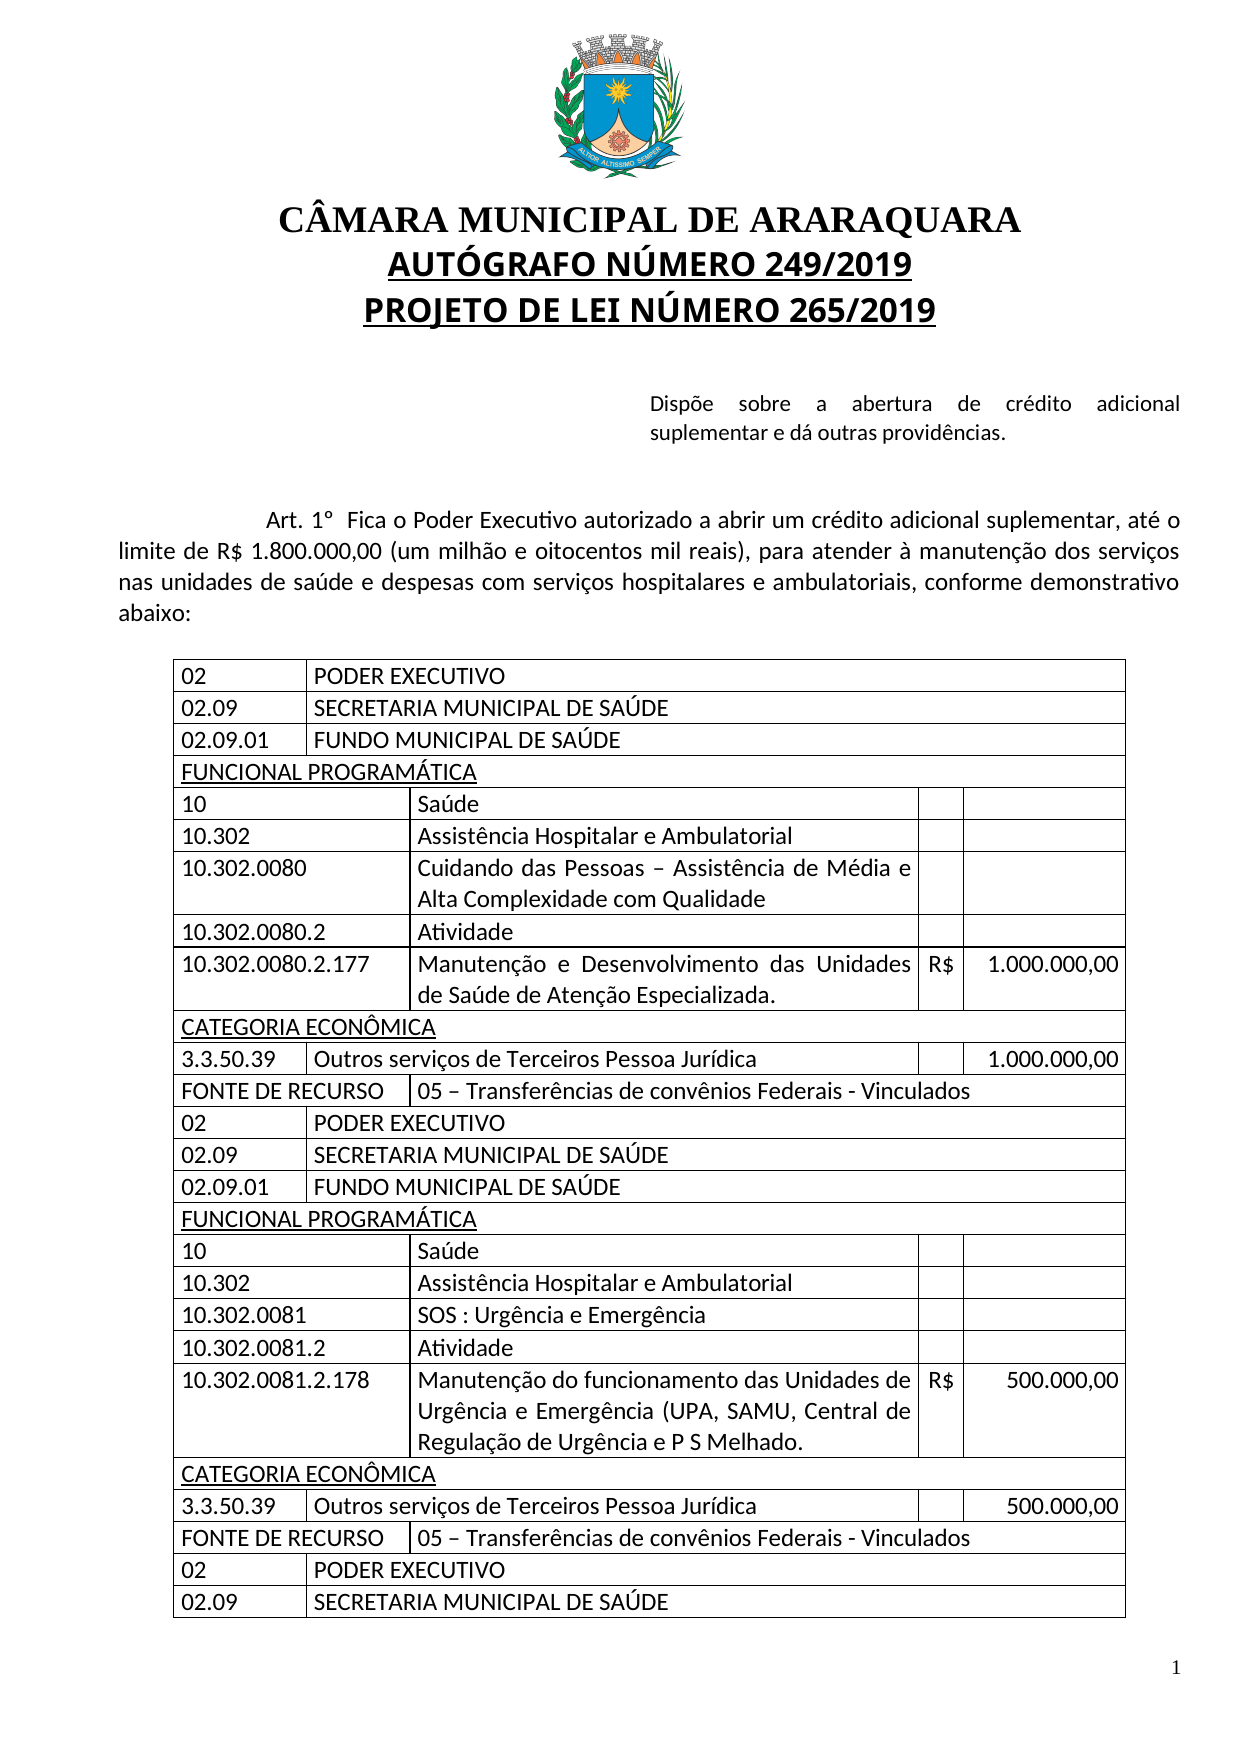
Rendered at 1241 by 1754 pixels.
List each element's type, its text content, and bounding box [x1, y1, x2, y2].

table_cell 10 [174, 1235, 409, 1266]
table_cell R$ [919, 1364, 963, 1457]
text Dispõe sobre a abertura de crédito adicional suplementar e dá outras providências. [650, 389, 1181, 446]
table_cell Assistência Hospitalar e Ambulatorial [411, 820, 918, 851]
table_cell Assistência Hospitalar e Ambulatorial [411, 1267, 918, 1298]
table_cell Outros serviços de Terceiros Pessoa Jurídica [307, 1490, 918, 1521]
table_cell [919, 1235, 963, 1266]
table_cell 02 [174, 1107, 306, 1138]
text AUTÓGRAFO NÚMERO 249/2019 [118, 240, 1181, 286]
table_cell 10.302 [174, 820, 409, 851]
table_cell Manutenção do funcionamento das Unidades de Urgência e Emergência (UPA, SAMU, Central de Regulação de Urgência e P S Melhado. [411, 1364, 918, 1457]
table_cell 500.000,00 [964, 1490, 1125, 1521]
table_cell FUNDO MUNICIPAL DE SAÚDE [307, 724, 1125, 755]
table_cell 02.09 [174, 1586, 306, 1617]
table_cell [919, 1331, 963, 1362]
table_cell [964, 852, 1125, 914]
table_cell 10.302.0081 [174, 1299, 409, 1330]
text CÂMARA MUNICIPAL DE ARARAQUARA [118, 197, 1181, 240]
table_header PODER EXECUTIVO [307, 660, 1125, 691]
table_cell [919, 820, 963, 851]
table_cell 10.302.0081.2 [174, 1331, 409, 1362]
table_header 02 [174, 660, 306, 691]
table_cell 02 [174, 1554, 306, 1585]
table_cell SECRETARIA MUNICIPAL DE SAÚDE [307, 1586, 1125, 1617]
table_cell 05 – Transferências de convênios Federais - Vinculados [411, 1522, 1125, 1553]
table_cell CATEGORIA ECONÔMICA [174, 1011, 1125, 1042]
table_cell Outros serviços de Terceiros Pessoa Jurídica [307, 1043, 918, 1074]
table_cell Saúde [411, 788, 918, 819]
table_cell [964, 820, 1125, 851]
table_cell [919, 915, 963, 946]
table_cell 3.3.50.39 [174, 1490, 306, 1521]
table_cell [919, 852, 963, 914]
table_cell CATEGORIA ECONÔMICA [174, 1458, 1125, 1489]
table_cell [919, 1043, 963, 1074]
picture [554, 34, 686, 179]
table_cell SECRETARIA MUNICIPAL DE SAÚDE [307, 1139, 1125, 1170]
table_cell 10.302.0080.2.177 [174, 948, 409, 1009]
table_cell Atividade [411, 1331, 918, 1362]
table_cell FUNCIONAL PROGRAMÁTICA [174, 1203, 1125, 1234]
table_cell PODER EXECUTIVO [307, 1107, 1125, 1138]
table_cell 3.3.50.39 [174, 1043, 306, 1074]
table_cell Saúde [411, 1235, 918, 1266]
table_cell Cuidando das Pessoas – Assistência de Média e Alta Complexidade com Qualidade [411, 852, 918, 914]
table_cell 10.302 [174, 1267, 409, 1298]
table_cell SOS : Urgência e Emergência [411, 1299, 918, 1330]
text Art. 1º Fica o Poder Executivo autorizado a abrir um crédito adicional suplementar, até o limite de R$ 1.800.000,00 (um milhão e oitocentos mil reais), para atender à manutenção dos serviços nas unidades de saúde e despesas com serviços hospitalares e ambulatoriais, conforme demonstrativo abaixo: [118, 503, 1181, 628]
table_cell FUNDO MUNICIPAL DE SAÚDE [307, 1171, 1125, 1202]
table_cell 02.09 [174, 1139, 306, 1170]
table_cell Manutenção e Desenvolvimento das Unidades de Saúde de Atenção Especializada. [411, 948, 918, 1009]
table_cell 500.000,00 [964, 1364, 1125, 1457]
table_cell [964, 1331, 1125, 1362]
table_cell R$ [919, 948, 963, 1009]
table_cell SECRETARIA MUNICIPAL DE SAÚDE [307, 692, 1125, 723]
text PROJETO DE LEI NÚMERO 265/2019 [118, 286, 1181, 332]
table_cell [919, 1267, 963, 1298]
table_cell 02.09 [174, 692, 306, 723]
table_cell 1.000.000,00 [964, 948, 1125, 1009]
table_cell 10.302.0080.2 [174, 915, 409, 946]
table_cell [919, 1299, 963, 1330]
table_cell [919, 1490, 963, 1521]
table_cell 10.302.0080 [174, 852, 409, 914]
table_cell [964, 1267, 1125, 1298]
table_cell [964, 1299, 1125, 1330]
table_cell FUNCIONAL PROGRAMÁTICA [174, 756, 1125, 787]
table_cell 05 – Transferências de convênios Federais - Vinculados [411, 1075, 1125, 1106]
table_cell FONTE DE RECURSO [174, 1522, 409, 1553]
table_cell [964, 1235, 1125, 1266]
table_cell 1.000.000,00 [964, 1043, 1125, 1074]
table_cell FONTE DE RECURSO [174, 1075, 409, 1106]
table_cell PODER EXECUTIVO [307, 1554, 1125, 1585]
table_cell [964, 915, 1125, 946]
table_cell [919, 788, 963, 819]
table_cell 02.09.01 [174, 1171, 306, 1202]
table_cell Atividade [411, 915, 918, 946]
table_cell 10.302.0081.2.178 [174, 1364, 409, 1457]
table_cell 10 [174, 788, 409, 819]
table_cell [964, 788, 1125, 819]
table_cell 02.09.01 [174, 724, 306, 755]
